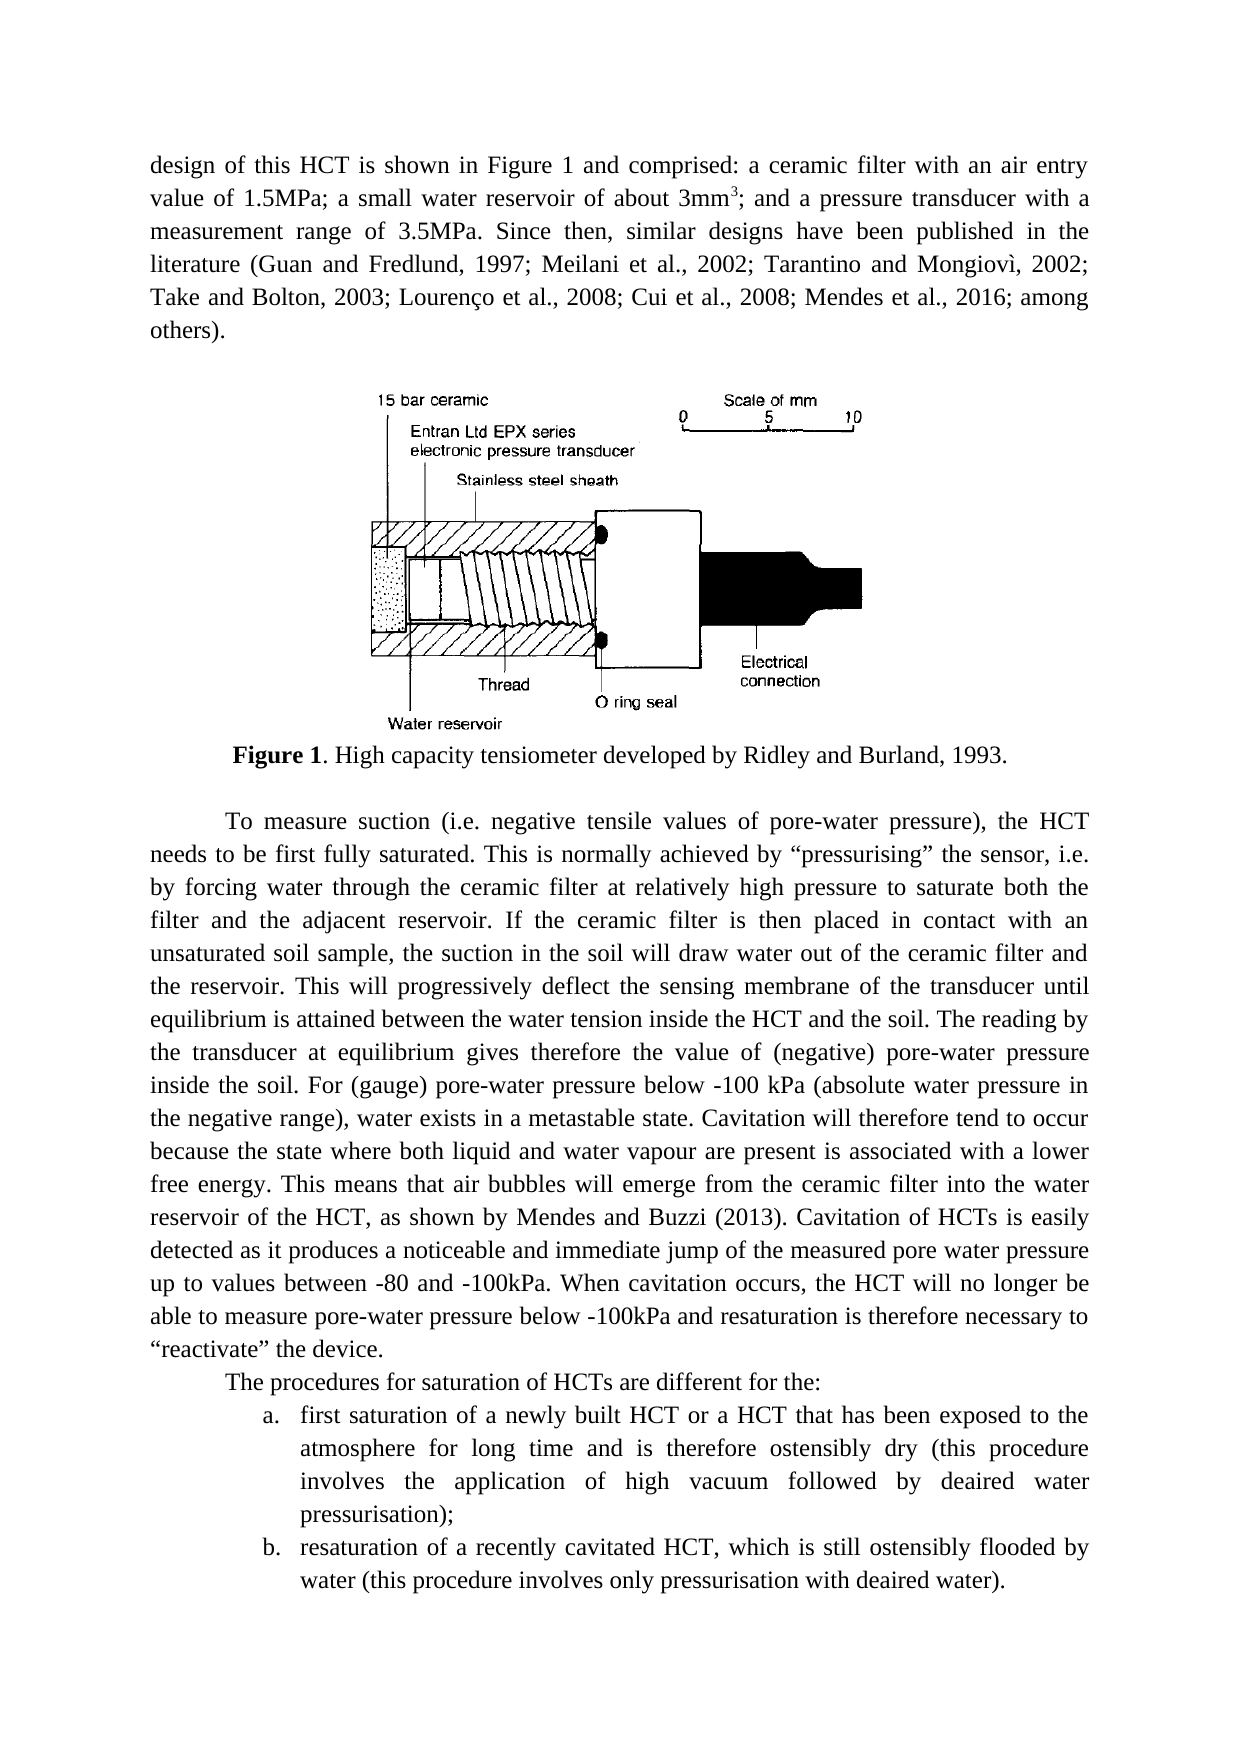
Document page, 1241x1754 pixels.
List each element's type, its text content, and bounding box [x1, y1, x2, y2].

text Figure 1. High capacity tensiometer developed by Ridley and Burland, 1993. [150, 740, 1090, 768]
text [150, 150, 1090, 344]
text To measure suction (i.e. negative tensile values of pore-water pressure), the HCT needs to be first fully saturated. This is normally achieved by “pressurising” the sensor, i.e. by forcing water through the ceramic filter at relatively high pressure to saturate both the filter and the adjacent reservoir. If the ceramic filter is then placed in contact with an unsaturated soil sample, the suction in the soil will draw water out of the ceramic filter and the reservoir. This will progressively deflect the sensing membrane of the transducer until equilibrium is attained between the water tension inside the HCT and the soil. The reading by the transducer at equilibrium gives therefore the value of (negative) pore-water pressure inside the soil. For (gauge) pore-water pressure below -100 kPa (absolute water pressure in the negative range), water exists in a metastable state. Cavitation will therefore tend to occur because the state where both liquid and water vapour are present is associated with a lower free energy. This means that air bubbles will emerge from the ceramic filter into the water reservoir of the HCT, as shown by Mendes and Buzzi (2013). Cavitation of HCTs is easily detected as it produces a noticeable and immediate jump of the measured pore water pressure up to values between -80 and -100kPa. When cavitation occurs, the HCT will no longer be able to measure pore-water pressure below -100kPa and resaturation is therefore necessary to “reactivate” the device. [150, 806, 1090, 1363]
text The procedures for saturation of HCTs are different for the: [150, 1367, 1090, 1396]
list first saturation of a newly built HCT or a HCT that has been exposed to the atmosphere for long time and is therefore ostensibly dry (this procedure involves the application of high vacuum followed by deaired water pressurisation); [262, 1400, 1090, 1528]
list resaturation of a recently cavitated HCT, which is still ostensibly flooded by water (this procedure involves only pressurisation with deaired water). [262, 1532, 1090, 1594]
